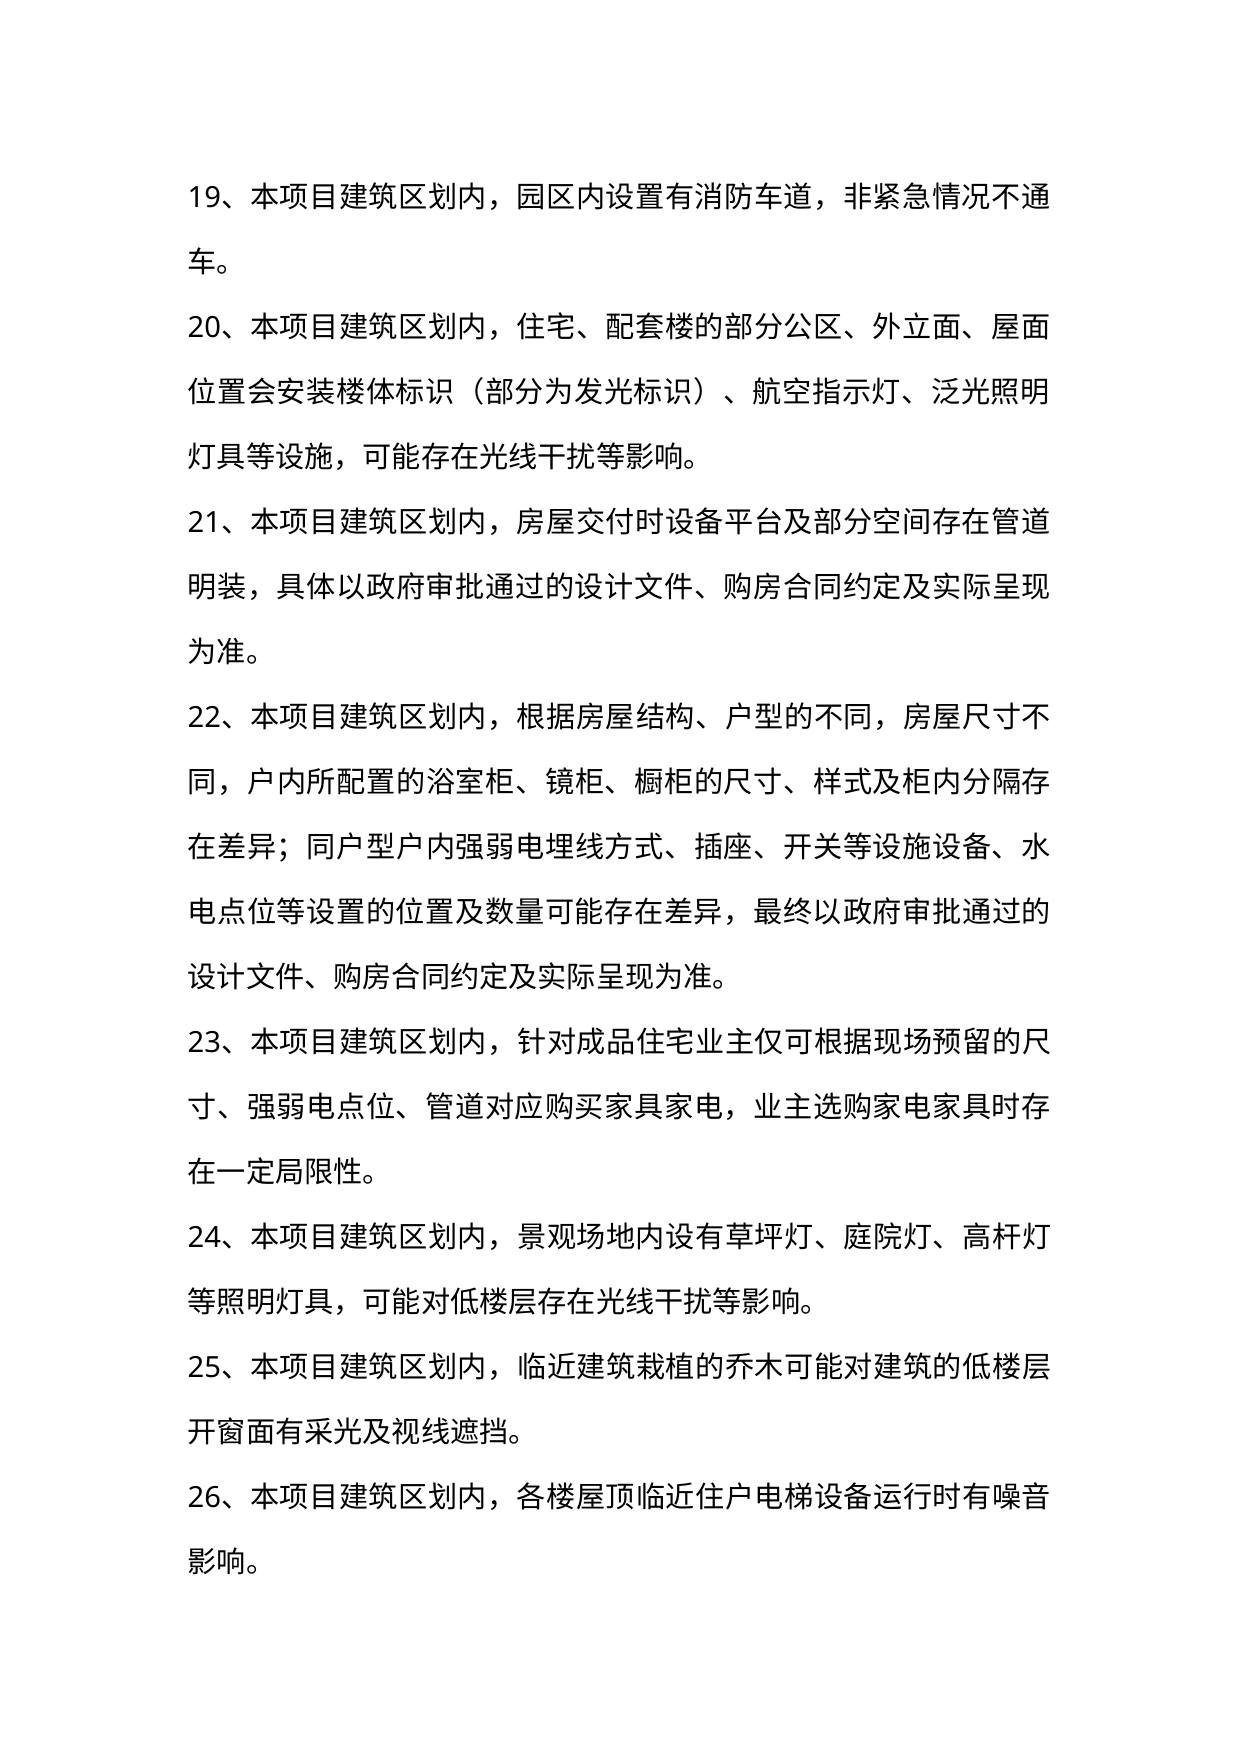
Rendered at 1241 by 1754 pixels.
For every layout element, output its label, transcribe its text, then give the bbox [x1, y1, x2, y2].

list 本项目建筑区划内，园区内设置有消防车道，非紧急情况不通车。 [187, 162, 1053, 292]
list 本项目建筑区划内，景观场地内设有草坪灯、庭院灯、高杆灯等照明灯具，可能对低楼层存在光线干扰等影响。 [187, 1202, 1053, 1332]
list 本项目建筑区划内，根据房屋结构、户型的不同，房屋尺寸不同，户内所配置的浴室柜、镜柜、橱柜的尺寸、样式及柜内分隔存在差异；同户型户内强弱电埋线方式、插座、开关等设施设备、水电点位等设置的位置及数量可能存在差异，最终以政府审批通过的设计文件、购房合同约定及实际呈现为准。 [187, 682, 1053, 1007]
list 本项目建筑区划内，各楼屋顶临近住户电梯设备运行时有噪音影响。 [187, 1462, 1053, 1592]
list 本项目建筑区划内，住宅、配套楼的部分公区、外立面、屋面位置会安装楼体标识（部分为发光标识）、航空指示灯、泛光照明灯具等设施，可能存在光线干扰等影响。 [187, 292, 1053, 487]
list 本项目建筑区划内，房屋交付时设备平台及部分空间存在管道明装，具体以政府审批通过的设计文件、购房合同约定及实际呈现为准。 [187, 487, 1053, 682]
list 本项目建筑区划内，针对成品住宅业主仅可根据现场预留的尺寸、强弱电点位、管道对应购买家具家电，业主选购家电家具时存在一定局限性。 [187, 1007, 1053, 1202]
list 本项目建筑区划内，临近建筑栽植的乔木可能对建筑的低楼层开窗面有采光及视线遮挡。 [187, 1332, 1053, 1462]
